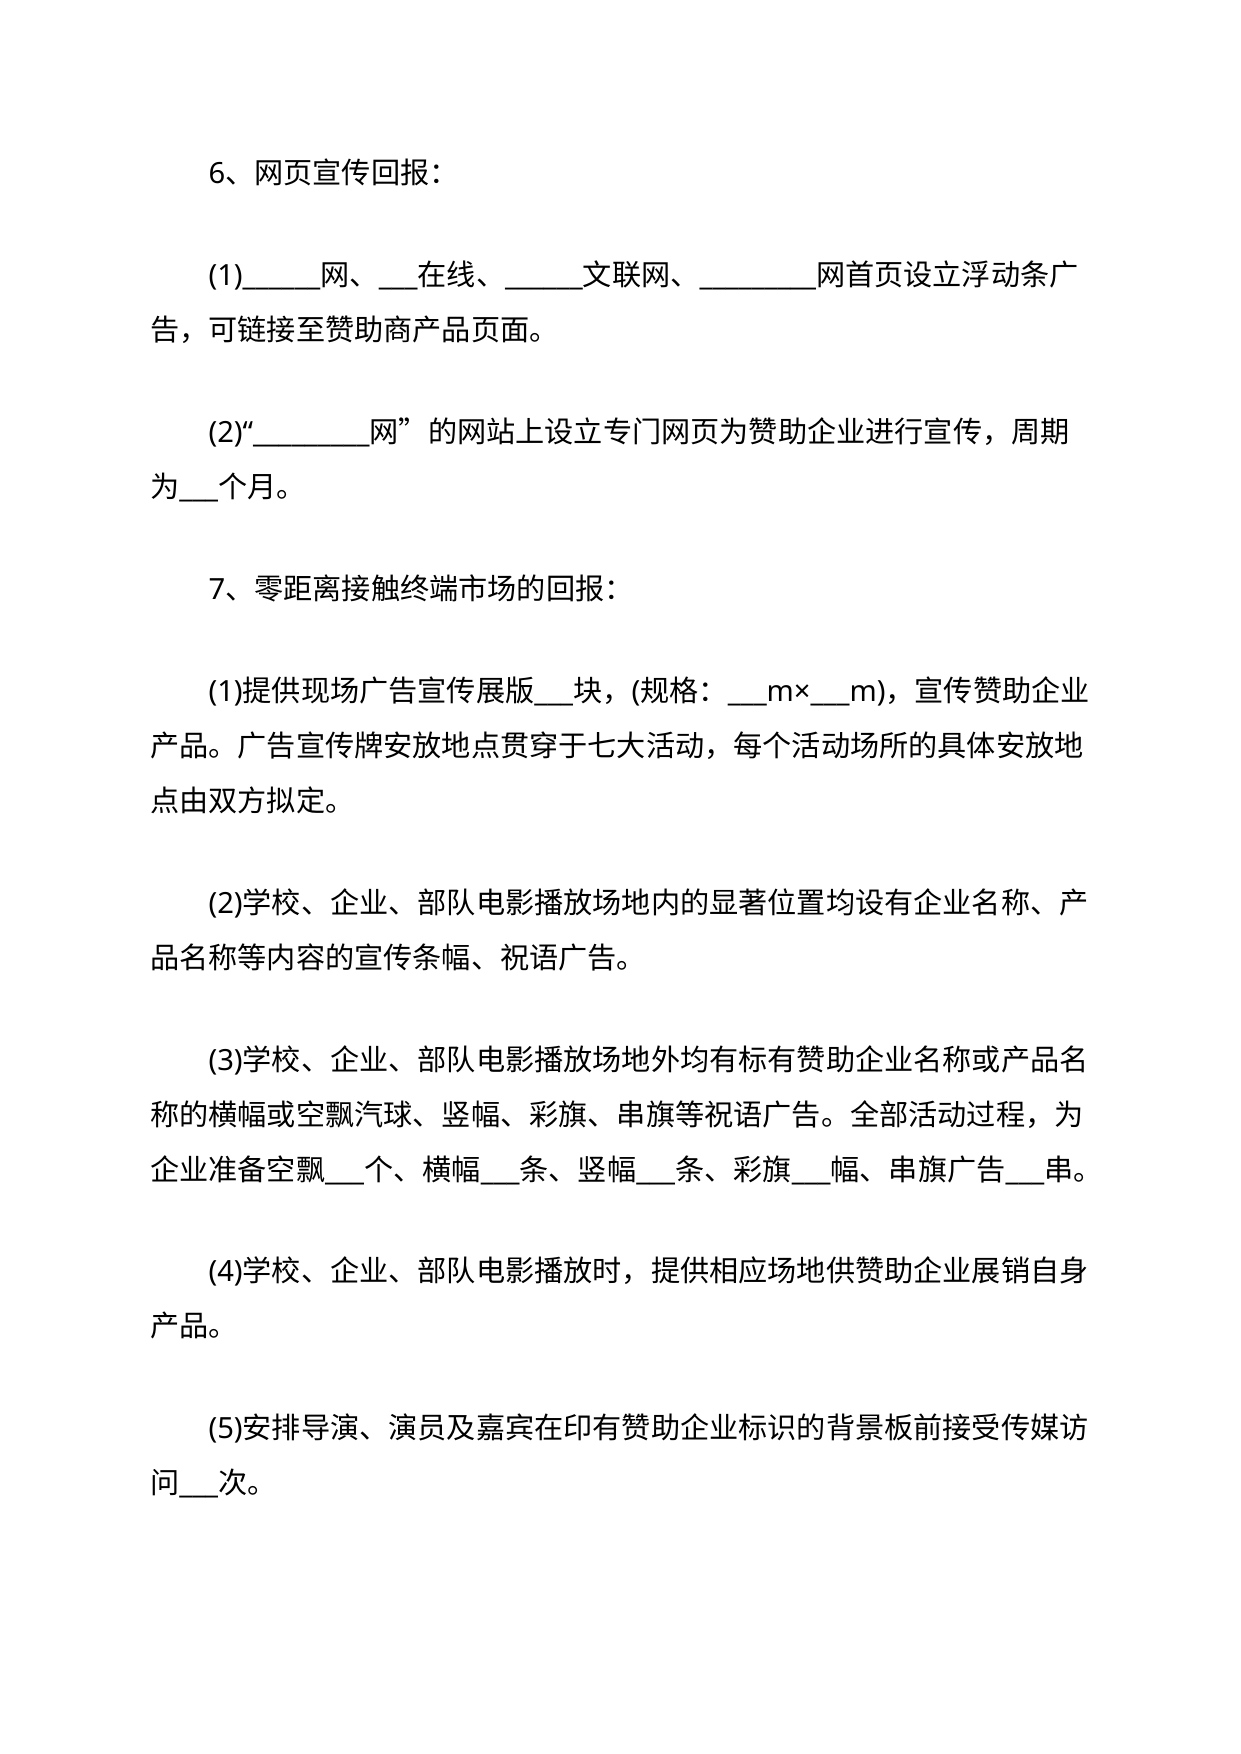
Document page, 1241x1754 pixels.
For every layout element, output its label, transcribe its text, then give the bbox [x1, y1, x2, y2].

text 7、零距离接触终端市场的回报： [150, 566, 1090, 608]
text (3)学校、企业、部队电影播放场地外均有标有赞助企业名称或产品名称的横幅或空飘汽球、竖幅、彩旗、串旗等祝语广告。全部活动过程，为企业准备空飘___个、横幅___条、竖幅___条、彩旗___幅、串旗广告___串。 [150, 1036, 1090, 1188]
text (2)“_________网”的网站上设立专门网页为赞助企业进行宣传，周期为___个月。 [150, 409, 1090, 506]
text 6、网页宣传回报： [150, 150, 1090, 192]
text (1)提供现场广告宣传展版___块，(规格：___m×___m)，宣传赞助企业产品。广告宣传牌安放地点贯穿于七大活动，每个活动场所的具体安放地点由双方拟定。 [150, 668, 1090, 820]
text (2)学校、企业、部队电影播放场地内的显著位置均设有企业名称、产品名称等内容的宣传条幅、祝语广告。 [150, 879, 1090, 977]
text (5)安排导演、演员及嘉宾在印有赞助企业标识的背景板前接受传媒访问___次。 [150, 1405, 1090, 1502]
text (4)学校、企业、部队电影播放时，提供相应场地供赞助企业展销自身产品。 [150, 1248, 1090, 1345]
text (1)______网、___在线、______文联网、_________网首页设立浮动条广告，可链接至赞助商产品页面。 [150, 252, 1090, 349]
